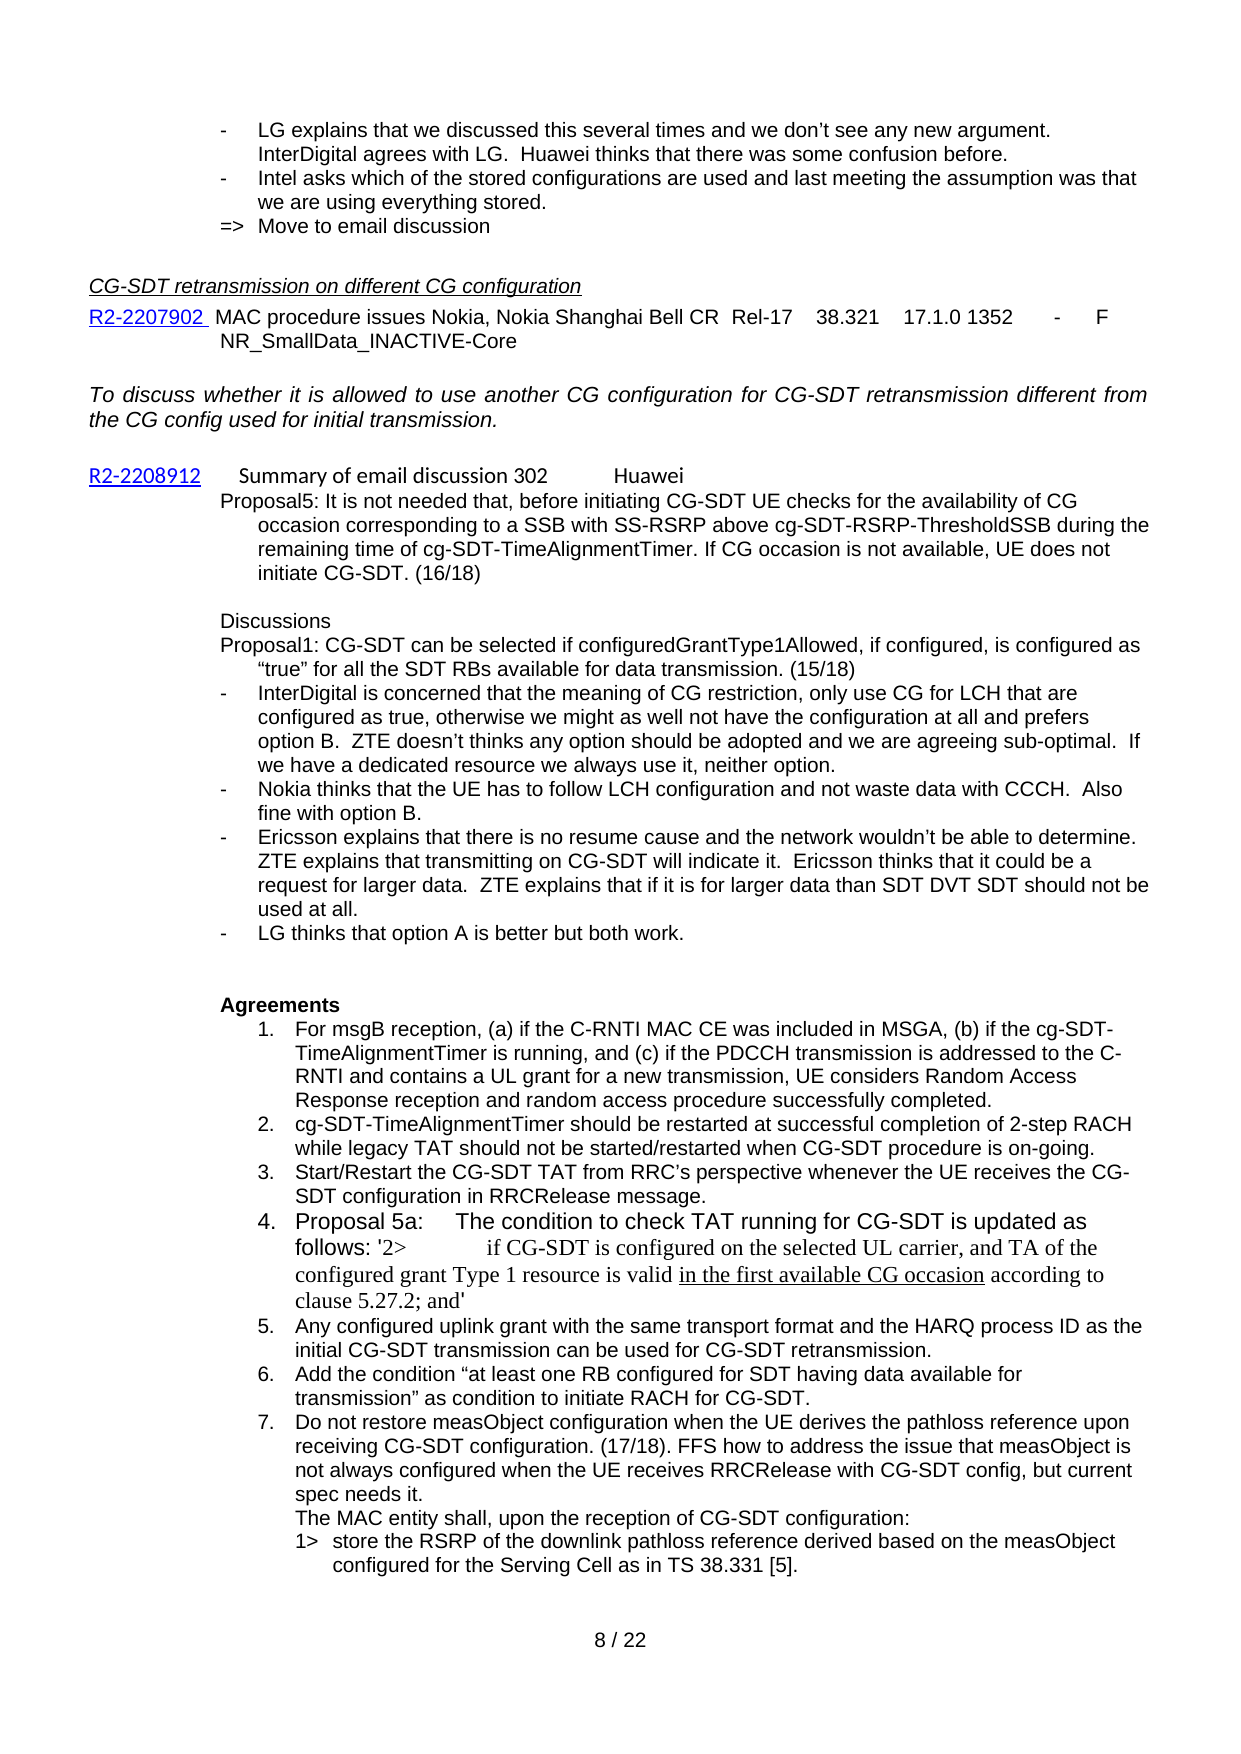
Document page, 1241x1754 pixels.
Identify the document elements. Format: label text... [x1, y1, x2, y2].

text Discussions [220, 609, 1152, 633]
text - LG thinks that option A is better but both work. [220, 921, 1152, 944]
list cg-SDT-TimeAlignmentTimer should be restarted at successful completion of 2-step RACH while legacy TAT should not be started/restarted when CG-SDT procedure is on-going. [257, 1112, 1152, 1160]
list Any configured uplink grant with the same transport format and the HARQ process ID as the initial CG-SDT transmission can be used for CG-SDT retransmission. [257, 1314, 1152, 1362]
list Proposal 5a: The condition to check TAT running for CG-SDT is updated as follows: '2> if CG-SDT is configured on the selected UL carrier, and TA of the configured grant Type 1 resource is valid in the first available CG occasion according to clause 5.27.2; and' [257, 1208, 1152, 1314]
text => Move to email discussion [220, 214, 1152, 238]
text CG-SDT retransmission on different CG configuration [89, 274, 1152, 298]
text - Nokia thinks that the UE has to follow LCH configuration and not waste data with CCCH. Also fine with option B. [220, 777, 1152, 825]
list store the RSRP of the downlink pathloss reference derived based on the measObject configured for the Serving Cell as in TS 38.331 [5]. [295, 1529, 1152, 1577]
list Do not restore measObject configuration when the UE derives the pathloss reference upon receiving CG-SDT configuration. (17/18). FFS how to address the issue that measObject is not always configured when the UE receives RRCRelease with CG-SDT config, but current spec needs it. [257, 1409, 1152, 1505]
text Agreements [220, 992, 1152, 1016]
list Start/Restart the CG-SDT TAT from RRC’s perspective whenever the UE receives the CG-SDT configuration in RRCRelease message. [257, 1160, 1152, 1208]
text - Intel asks which of the stored configurations are used and last meeting the assumption was that we are using everything stored. [220, 166, 1152, 214]
text Proposal1: CG-SDT can be selected if configuredGrantType1Allowed, if configured, is configured as “true” for all the SDT RBs available for data transmission. (15/18) [220, 633, 1152, 681]
text The MAC entity shall, upon the reception of CG-SDT configuration: [295, 1505, 1152, 1529]
text To discuss whether it is allowed to use another CG configuration for CG-SDT retransmission different from the CG config used for initial transmission. [89, 382, 1152, 432]
text - LG explains that we discussed this several times and we don’t see any new argument. InterDigital agrees with LG. Huawei thinks that there was some confusion before. [220, 118, 1152, 166]
text R2-2207902 MAC procedure issues Nokia, Nokia Shanghai Bell CR Rel-17 38.321 17.1.0 1352 - F NR_SmallData_INACTIVE-Core [89, 304, 1152, 352]
title R2-2208912 Summary of email discussion 302 Huawei [89, 461, 1152, 489]
text Proposal5: It is not needed that, before initiating CG-SDT UE checks for the availability of CG occasion corresponding to a SSB with SS-RSRP above cg-SDT-RSRP-ThresholdSSB during the remaining time of cg-SDT-TimeAlignmentTimer. If CG occasion is not available, UE does not initiate CG-SDT. (16/18) [220, 489, 1152, 585]
list For msgB reception, (a) if the C-RNTI MAC CE was included in MSGA, (b) if the cg-SDT-TimeAlignmentTimer is running, and (c) if the PDCCH transmission is addressed to the C-RNTI and contains a UL grant for a new transmission, UE considers Random Access Response reception and random access procedure successfully completed. [257, 1016, 1152, 1112]
text - Ericsson explains that there is no resume cause and the network wouldn’t be able to determine. ZTE explains that transmitting on CG-SDT will indicate it. Ericsson thinks that it could be a request for larger data. ZTE explains that if it is for larger data than SDT DVT SDT should not be used at all. [220, 825, 1152, 921]
list Add the condition “at least one RB configured for SDT having data available for transmission” as condition to initiate RACH for CG-SDT. [257, 1362, 1152, 1409]
text - InterDigital is concerned that the meaning of CG restriction, only use CG for LCH that are configured as true, otherwise we might as well not have the configuration at all and prefers option B. ZTE doesn’t thinks any option should be adopted and we are agreeing sub-optimal. If we have a dedicated resource we always use it, neither option. [220, 681, 1152, 777]
